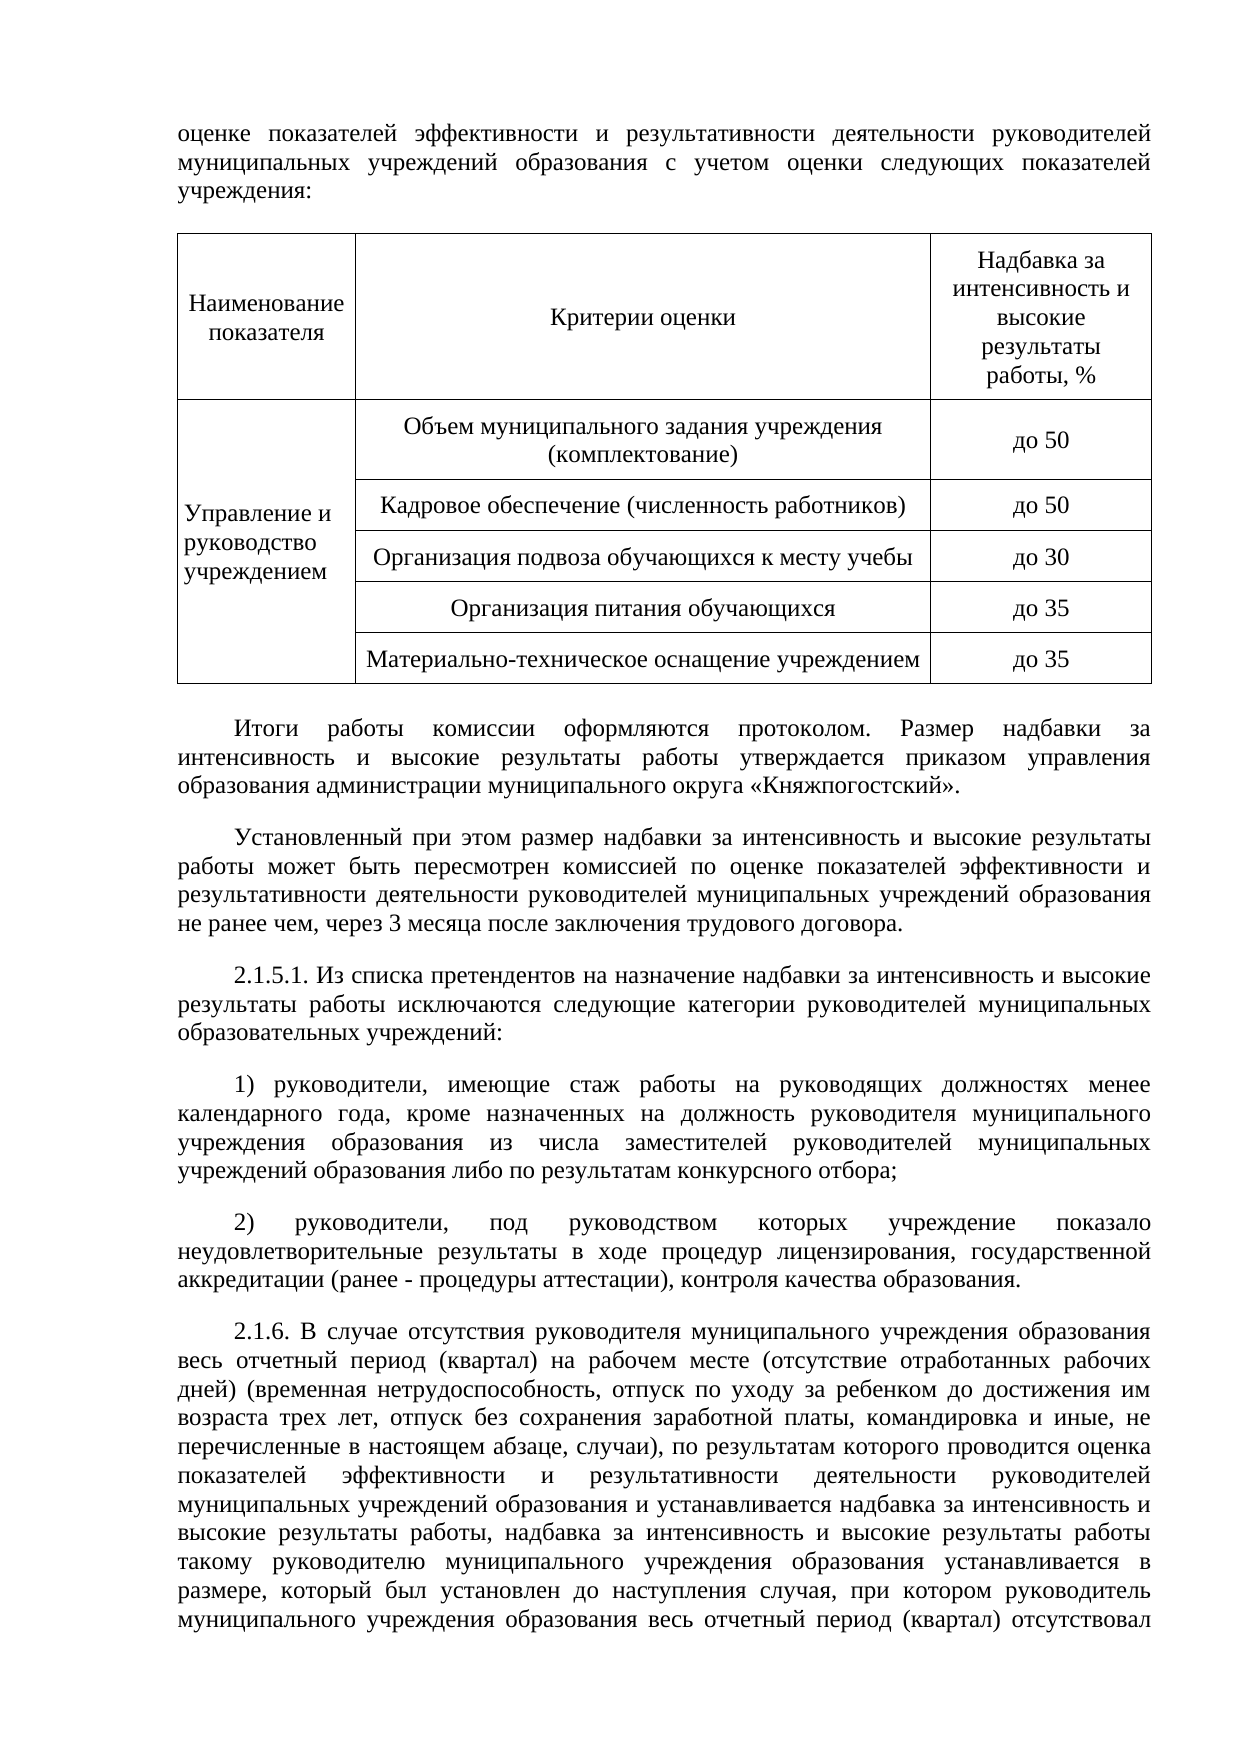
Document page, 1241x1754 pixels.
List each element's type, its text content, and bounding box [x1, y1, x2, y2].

text 2) руководители, под руководством которых учреждение показало неудовлетворительные результаты в ходе процедур лицензирования, государственной аккредитации (ранее - процедуры аттестации), контроля качества образования. [177, 1207, 1152, 1293]
table_header Наименование показателя [178, 234, 355, 399]
table_cell до 50 [931, 480, 1151, 530]
table_cell Кадровое обеспечение (численность работников) [356, 480, 930, 530]
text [177, 118, 1152, 204]
table_cell Организация подвоза обучающихся к месту учебы [356, 531, 930, 581]
table_cell Организация питания обучающихся [356, 582, 930, 632]
table_cell до 30 [931, 531, 1151, 581]
table_cell Материально-техническое оснащение учреждением [356, 633, 930, 683]
table_cell до 35 [931, 582, 1151, 632]
text Итоги работы комиссии оформляются протоколом. Размер надбавки за интенсивность и высокие результаты работы утверждается приказом управления образования администрации муниципального округа «Княжпогостский». [177, 713, 1152, 799]
table_cell до 50 [931, 400, 1151, 479]
table_cell Объем муниципального задания учреждения (комплектование) [356, 400, 930, 479]
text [177, 1316, 1152, 1632]
table_cell Управление и руководство учреждением [178, 400, 355, 683]
text Установленный при этом размер надбавки за интенсивность и высокие результаты работы может быть пересмотрен комиссией по оценке показателей эффективности и результативности деятельности руководителей муниципальных учреждений образования не ранее чем, через 3 месяца после заключения трудового договора. [177, 822, 1152, 937]
table_header Надбавка за интенсивность и высокие результаты работы, % [931, 234, 1151, 399]
table_cell до 35 [931, 633, 1151, 683]
table_header Критерии оценки [356, 234, 930, 399]
text 1) руководители, имеющие стаж работы на руководящих должностях менее календарного года, кроме назначенных на должность руководителя муниципального учреждения образования из числа заместителей руководителей муниципальных учреждений образования либо по результатам конкурсного отбора; [177, 1069, 1152, 1184]
text 2.1.5.1. Из списка претендентов на назначение надбавки за интенсивность и высокие результаты работы исключаются следующие категории руководителей муниципальных образовательных учреждений: [177, 960, 1152, 1046]
